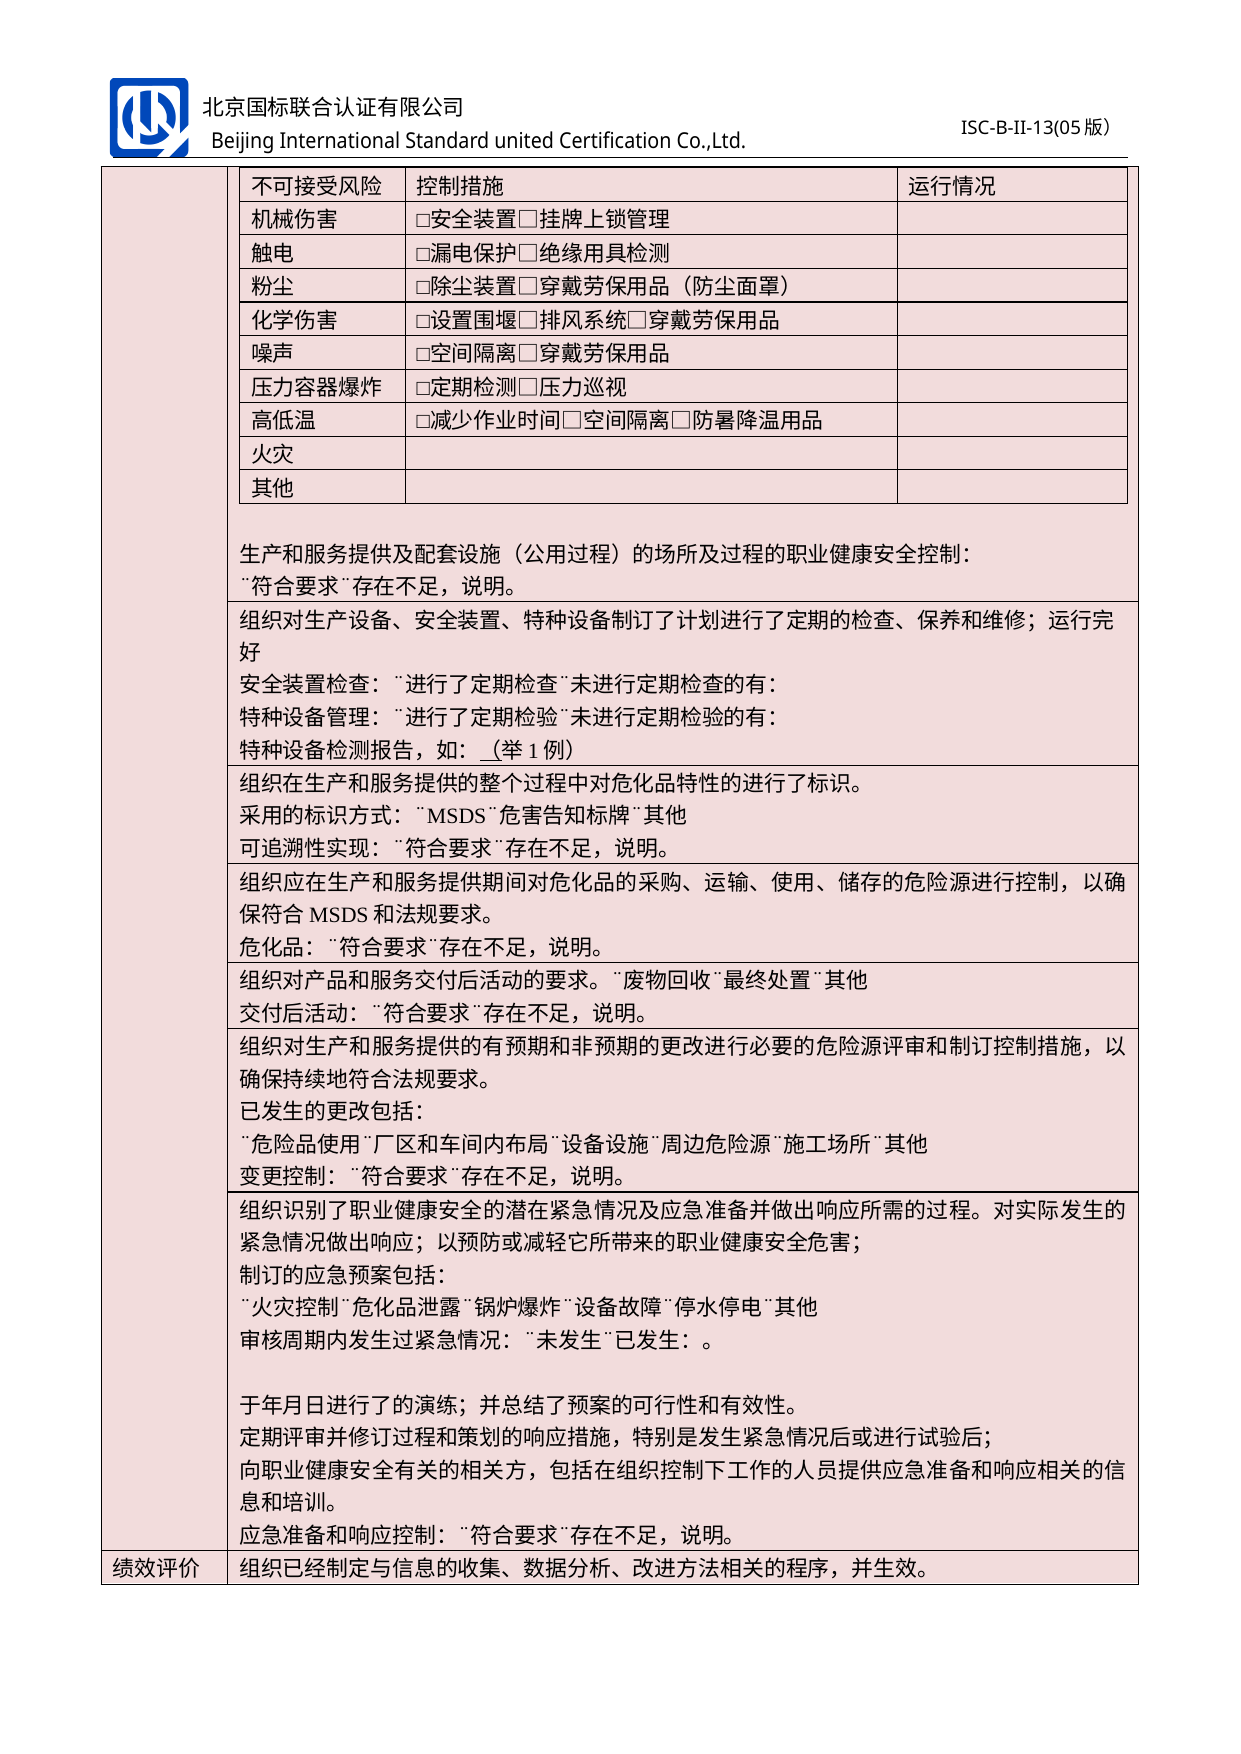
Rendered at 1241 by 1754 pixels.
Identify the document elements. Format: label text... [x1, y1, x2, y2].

table_cell 组织对生产和服务提供的有预期和非预期的更改进行必要的危险源评审和制订控制措施，以确保持续地符合法规要求。 已发生的更改包括： ¨危险品使用¨厂区和车间内布局¨设备设施¨周边危险源¨施工场所¨其他 变更控制：¨符合要求¨存在不足，说明。 [228, 1029, 1138, 1191]
table_cell 组织在生产和服务提供的整个过程中对危化品特性的进行了标识。 采用的标识方式：¨MSDS¨危害告知标牌¨其他 可追溯性实现：¨符合要求¨存在不足，说明。 [228, 766, 1138, 863]
table_cell 组织的生产和服务提供流程图（见第三条款），企业危险源和职业健康安全风险控制情况 生产和服务提供及配套设施（公用过程）的场所及过程的职业健康安全控制： ¨符合要求¨存在不足，说明。 [228, 167, 1138, 601]
table_cell 组织对产品和服务交付后活动的要求。¨废物回收¨最终处置¨其他 交付后活动：¨符合要求¨存在不足，说明。 [228, 963, 1138, 1028]
table_cell 组织识别了职业健康安全的潜在紧急情况及应急准备并做出响应所需的过程。对实际发生的紧急情况做出响应；以预防或减轻它所带来的职业健康安全危害； 制订的应急预案包括： ¨火灾控制¨危化品泄露¨锅炉爆炸¨设备故障¨停水停电¨其他 审核周期内发生过紧急情况：¨未发生¨已发生：。 于年月日进行了的演练；并总结了预案的可行性和有效性。 定期评审并修订过程和策划的响应措施，特别是发生紧急情况后或进行试验后； 向职业健康安全有关的相关方，包括在组织控制下工作的人员提供应急准备和响应相关的信息和培训。 应急准备和响应控制：¨符合要求¨存在不足，说明。 [228, 1193, 1138, 1550]
picture [109, 78, 189, 158]
table_cell 组织对生产设备、安全装置、特种设备制订了计划进行了定期的检查、保养和维修；运行完好 安全装置检查：¨进行了定期检查¨未进行定期检查的有： 特种设备管理：¨进行了定期检验¨未进行定期检验的有： 特种设备检测报告，如：（举1例） [228, 602, 1138, 765]
table_cell 组织应在生产和服务提供期间对危化品的采购、运输、使用、储存的危险源进行控制，以确保符合MSDS和法规要求。 危化品：¨符合要求¨存在不足，说明。 [228, 864, 1138, 962]
table_cell 绩效评价 [102, 1551, 227, 1583]
